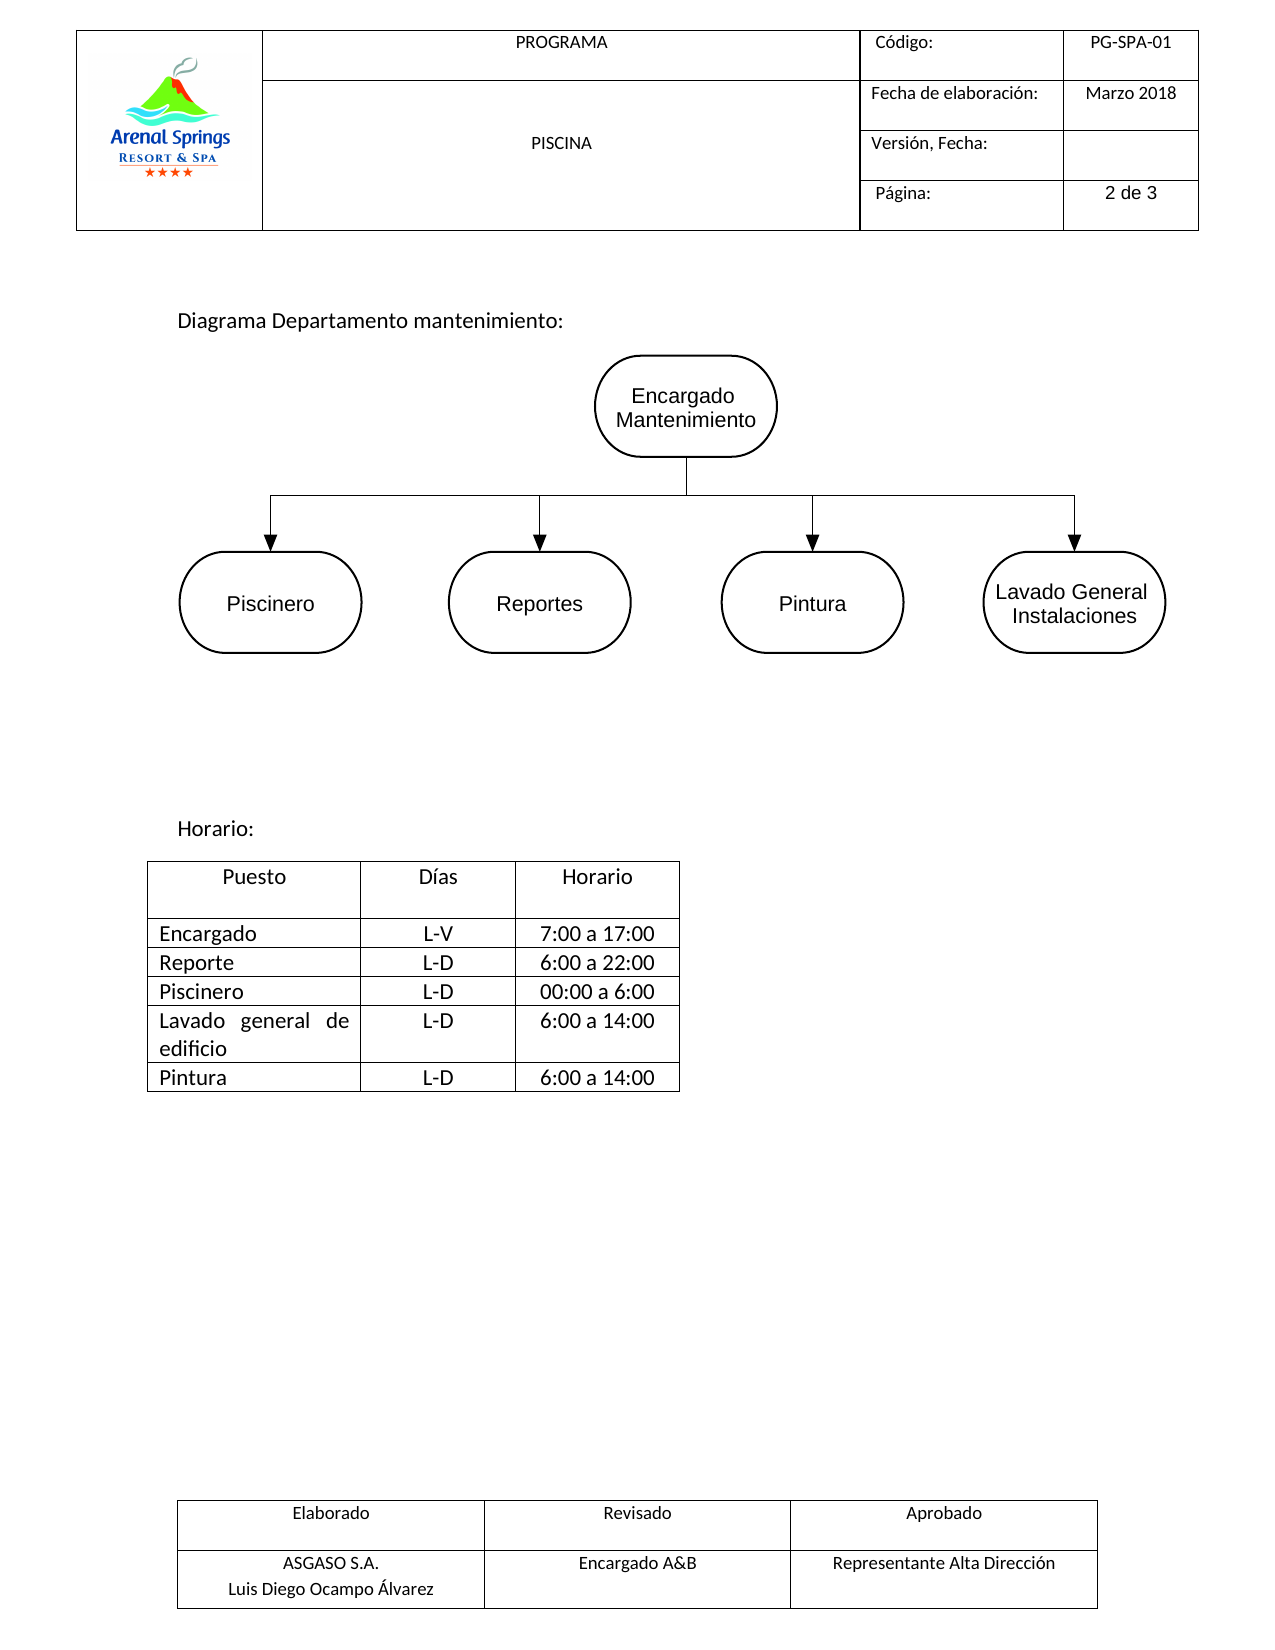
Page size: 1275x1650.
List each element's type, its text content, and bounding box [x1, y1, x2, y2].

table_cell 6:00 a 14:00 [516, 1063, 679, 1091]
picture [87, 53, 252, 181]
table_header Puesto [148, 862, 360, 918]
table_cell Piscinero [148, 977, 360, 1005]
table_cell L-D [361, 1063, 515, 1091]
table_cell L-D [361, 1006, 515, 1062]
table_cell Reporte [148, 948, 360, 976]
table_cell L-D [361, 977, 515, 1005]
text Diagrama Departamento mantenimiento: [177, 306, 1098, 334]
table_cell Pintura [148, 1063, 360, 1091]
table_cell Lavado general de edificio [148, 1006, 360, 1062]
text Horario: [177, 814, 1098, 842]
table_cell Encargado [148, 919, 360, 947]
table_cell L-V [361, 919, 515, 947]
table_cell 00:00 a 6:00 [516, 977, 679, 1005]
table_header Días [361, 862, 515, 918]
table_cell 6:00 a 22:00 [516, 948, 679, 976]
table_cell L-D [361, 948, 515, 976]
table_cell 7:00 a 17:00 [516, 919, 679, 947]
table_header Horario [516, 862, 679, 918]
table_cell 6:00 a 14:00 [516, 1006, 679, 1062]
